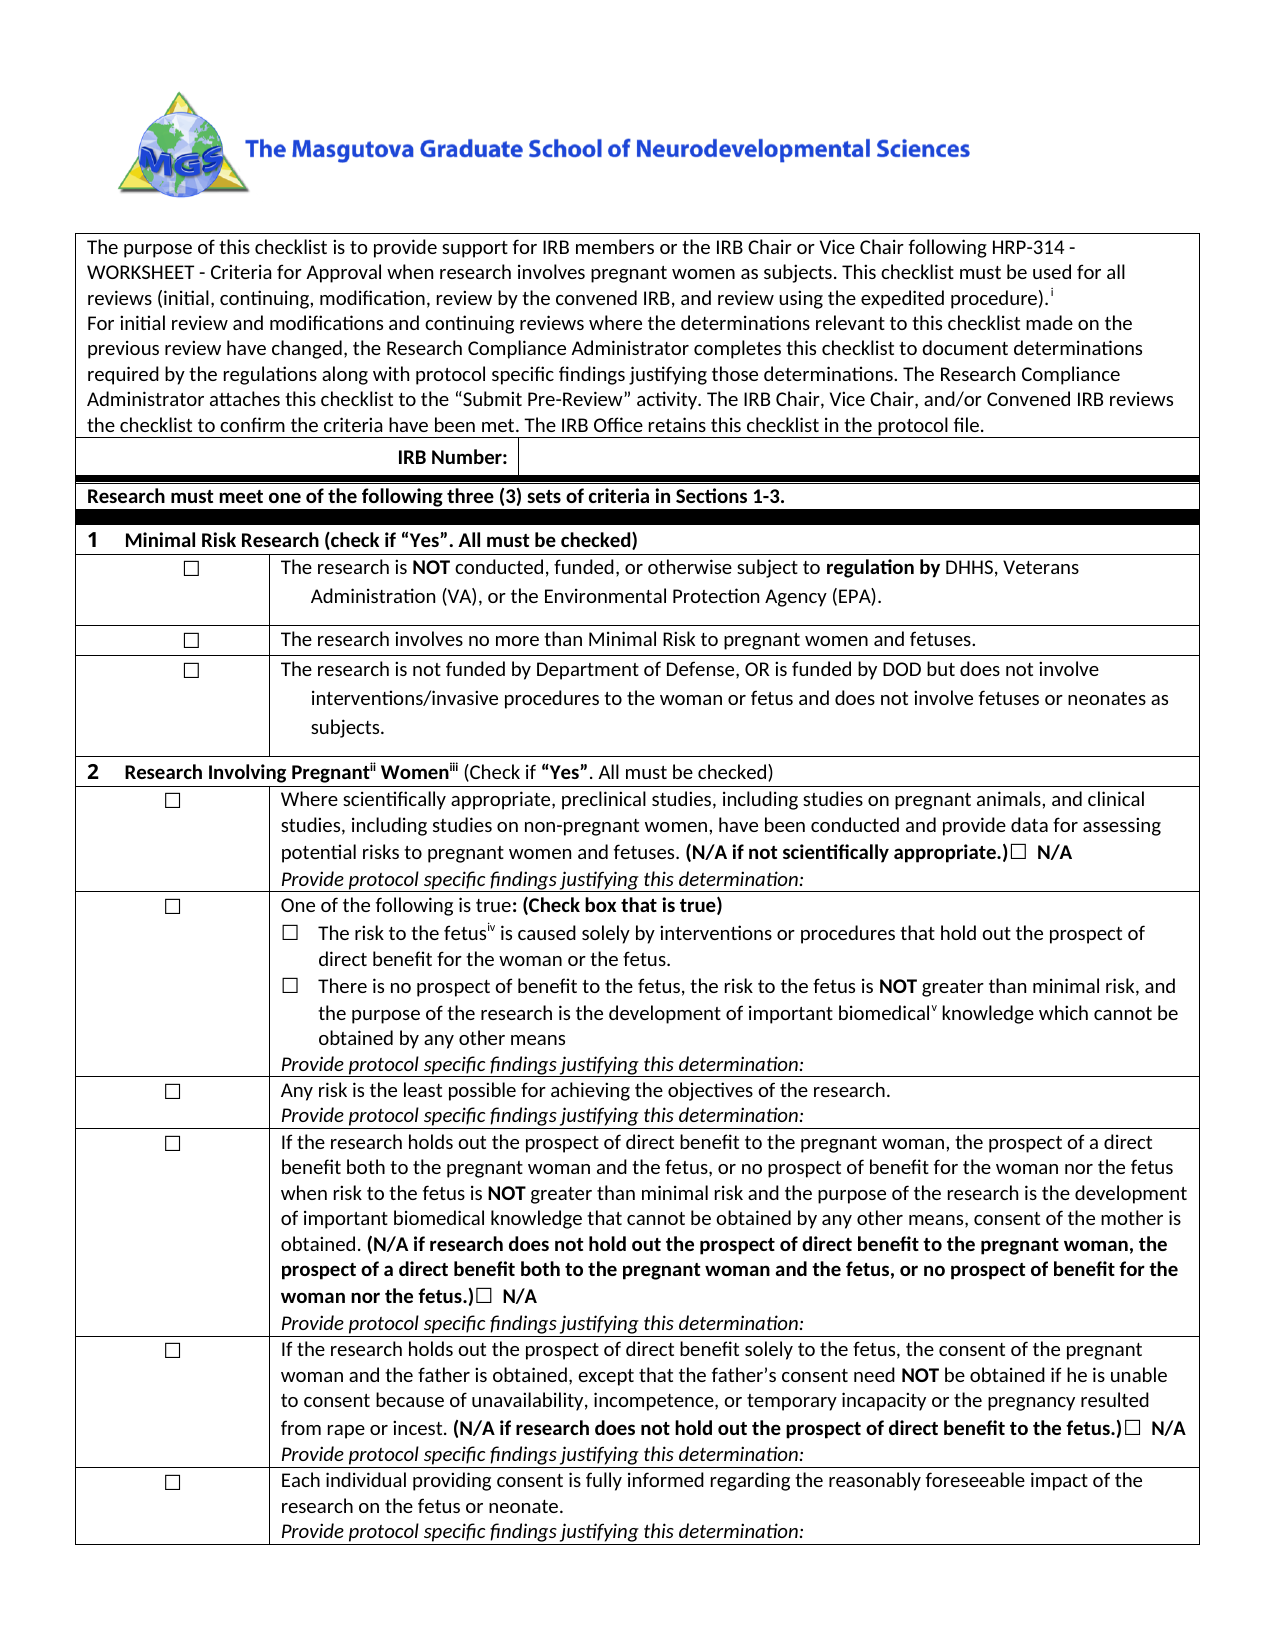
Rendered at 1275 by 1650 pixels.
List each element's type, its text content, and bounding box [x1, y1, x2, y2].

table_cell The research involves no more than Minimal Risk to pregnant women and fetuses. [270, 626, 1199, 655]
table_cell Any risk is the least possible for achieving the objectives of the research. Provide protocol specific findings justifying this determination: [270, 1077, 1199, 1128]
table_cell If the research holds out the prospect of direct benefit solely to the fetus, the consent of the pregnant woman and the father is obtained, except that the father’s consent need NOT be obtained if he is unable to consent because of unavailability, incompetence, or temporary incapacity or the pregnancy resulted from rape or incest. (N/A if research does not hold out the prospect of direct benefit to the fetus.) N/A Provide protocol specific findings justifying this determination: [270, 1337, 1199, 1467]
table_cell IRB Number: [76, 438, 518, 475]
picture [75, 75, 994, 205]
table_cell Research must meet one of the following three (3) sets of criteria in Sections 1-3. [76, 484, 1199, 509]
table_cell Where scientifically appropriate, preclinical studies, including studies on pregnant animals, and clinical studies, including studies on non-pregnant women, have been conducted and provide data for assessing potential risks to pregnant women and fetuses. (N/A if not scientifically appropriate.) N/A Provide protocol specific findings justifying this determination: [270, 787, 1199, 891]
table_cell If the research holds out the prospect of direct benefit to the pregnant woman, the prospect of a direct benefit both to the pregnant woman and the fetus, or no prospect of benefit for the woman nor the fetus when risk to the fetus is NOT greater than minimal risk and the purpose of the research is the development of important biomedical knowledge that cannot be obtained by any other means, consent of the mother is obtained. (N/A if research does not hold out the prospect of direct benefit to the pregnant woman, the prospect of a direct benefit both to the pregnant woman and the fetus, or no prospect of benefit for the woman nor the fetus.) N/A Provide protocol specific findings justifying this determination: [270, 1129, 1199, 1336]
table_cell The research is not funded by Department of Defense, OR is funded by DOD but does not involve interventions/invasive procedures to the woman or fetus and does not involve fetuses or neonates as subjects. [270, 656, 1199, 756]
table_header The purpose of this checklist is to provide support for IRB members or the IRB Chair or Vice Chair following HRP-314 - WORKSHEET - Criteria for Approval when research involves pregnant women as subjects. This checklist must be used for all reviews (initial, continuing, modification, review by the convened IRB, and review using the expedited procedure). For initial review and modifications and continuing reviews where the determinations relevant to this checklist made on the previous review have changed, the Research Compliance Administrator completes this checklist to document determinations required by the regulations along with protocol specific findings justifying those determinations. The Research Compliance Administrator attaches this checklist to the “Submit Pre-Review” activity. The IRB Chair, Vice Chair, and/or Convened IRB reviews the checklist to confirm the criteria have been met. The IRB Office retains this checklist in the protocol file. [76, 234, 1199, 437]
table_cell Research Involving Pregnant Women (Check if “Yes”. All must be checked) [76, 757, 1199, 786]
table_cell [76, 510, 1199, 516]
table_cell One of the following is true: (Check box that is true) The risk to the fetus is caused solely by interventions or procedures that hold out the prospect of direct benefit for the woman or the fetus. There is no prospect of benefit to the fetus, the risk to the fetus is NOT greater than minimal risk, and the purpose of the research is the development of important biomedical knowledge which cannot be obtained by any other means Provide protocol specific findings justifying this determination: [270, 892, 1199, 1076]
table_cell [76, 518, 1199, 524]
table_cell Each individual providing consent is fully informed regarding the reasonably foreseeable impact of the research on the fetus or neonate. Provide protocol specific findings justifying this determination: [270, 1468, 1199, 1544]
table_cell [519, 438, 1199, 475]
table_cell [76, 476, 1199, 482]
table_cell The research is NOT conducted, funded, or otherwise subject to regulation by DHHS, Veterans Administration (VA), or the Environmental Protection Agency (EPA). [270, 555, 1199, 625]
table_cell Minimal Risk Research (check if “Yes”. All must be checked) [76, 525, 1199, 553]
